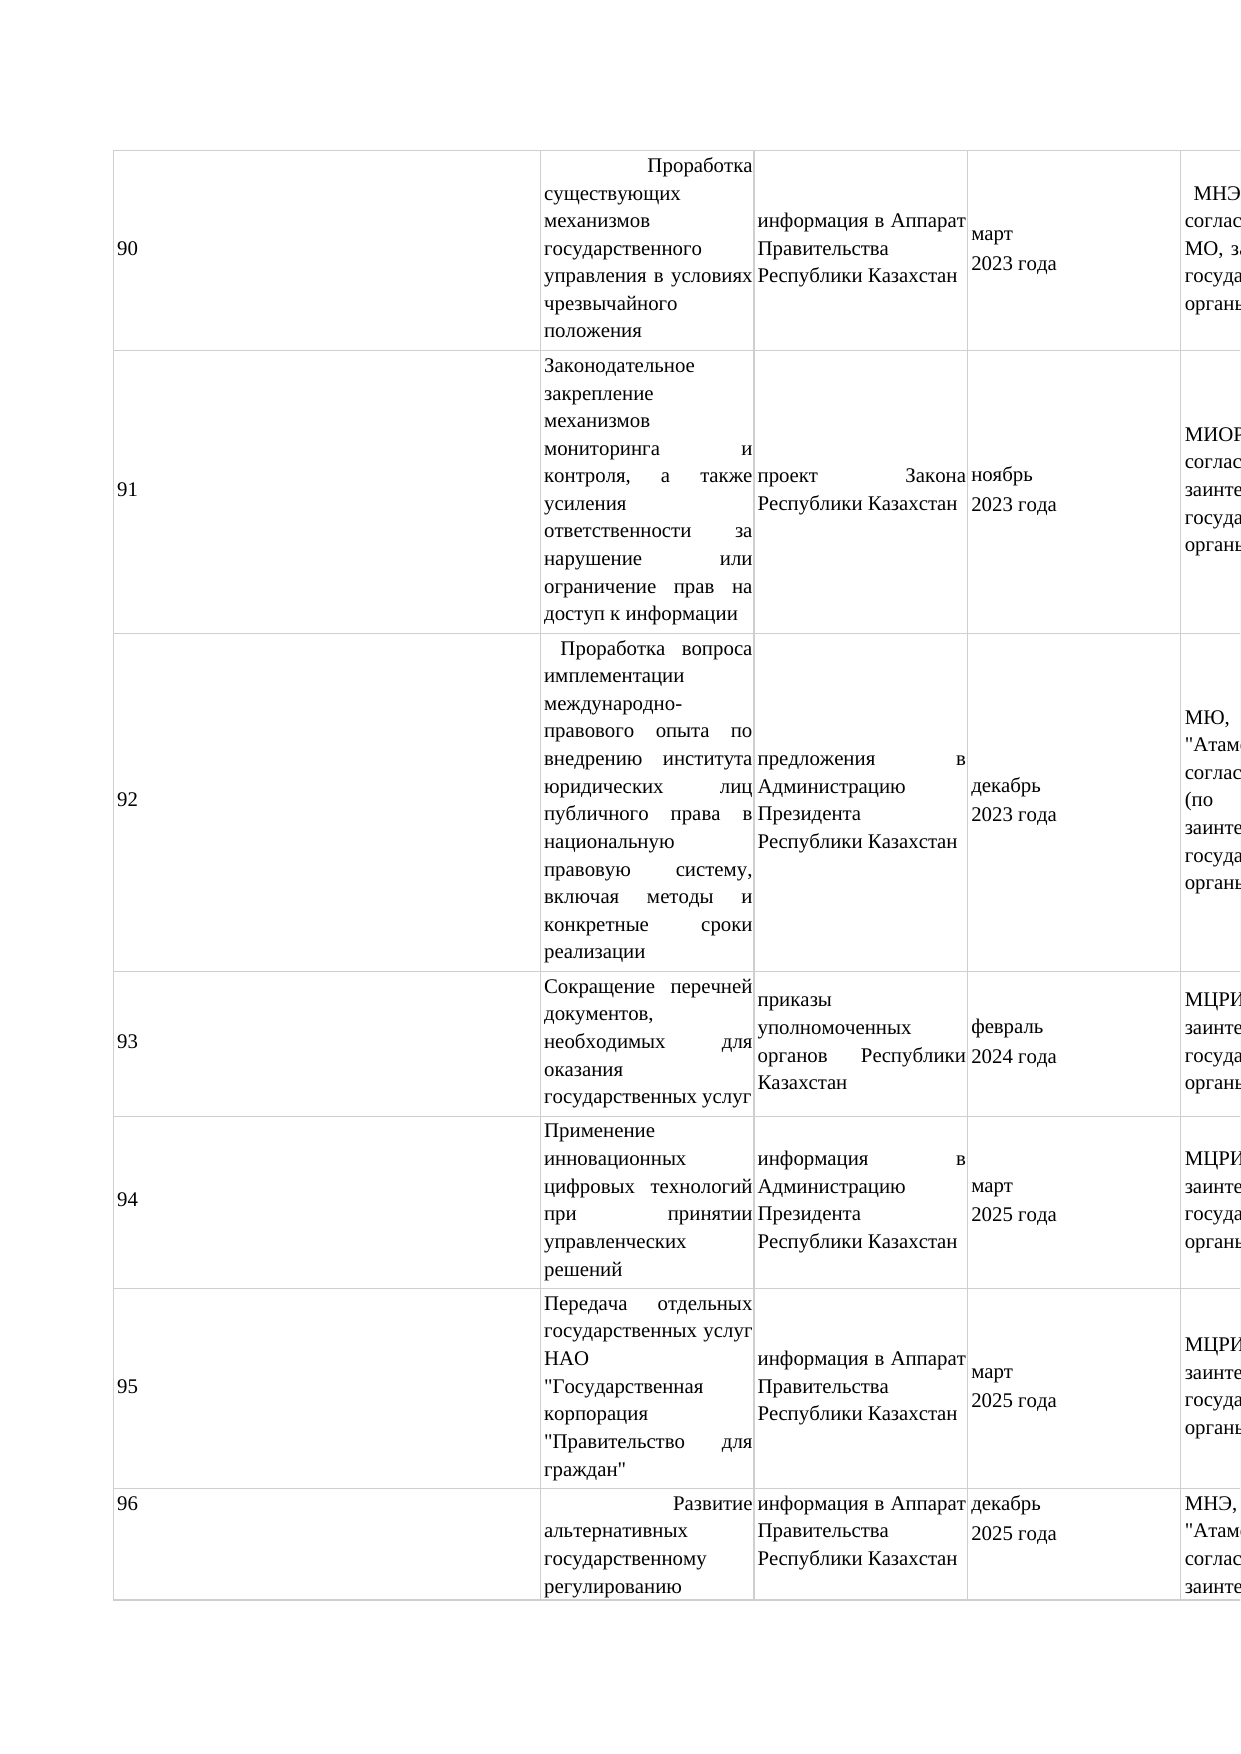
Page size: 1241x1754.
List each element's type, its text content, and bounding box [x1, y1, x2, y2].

table_cell МЦРИАП, МЮ, заинтересованные государственные органы [1181, 1117, 1240, 1288]
table_cell 91 [114, 351, 540, 633]
table_cell Передача отдельных государственных услуг НАО "Государственная корпорация "Правительство для граждан" [541, 1289, 753, 1488]
table_cell МНЭ, МЧС, КНБ (по согласованию), МВД, МО, заинтересованные государственные органы [1181, 151, 1240, 350]
table_cell 94 [114, 1117, 540, 1288]
table_cell информация в Аппарат Правительства Республики Казахстан [755, 1289, 967, 1488]
table_cell информация в Администрацию Президента Республики Казахстан [755, 1117, 967, 1288]
table_cell МЦРИАП, заинтересованные государственные органы [1181, 972, 1240, 1116]
table_cell Сокращение перечней документов, необходимых для оказания государственных услуг [541, 972, 753, 1116]
table_cell 92 [114, 634, 540, 971]
table_cell приказы уполномоченных органов Республики Казахстан [755, 972, 967, 1116]
table_cell 95 [114, 1289, 540, 1488]
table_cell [755, 1489, 967, 1599]
table_cell проект Закона Республики Казахстан [755, 351, 967, 633]
table_cell февраль 2024 года [968, 972, 1180, 1116]
table_cell МЦРИАП, заинтересованные государственные органы [1181, 1289, 1240, 1488]
table_cell 90 [114, 151, 540, 350]
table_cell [541, 1489, 753, 1599]
table_cell информация в Аппарат Правительства Республики Казахстан [755, 151, 967, 350]
table_cell 93 [114, 972, 540, 1116]
table_cell МЮ, МНЭ, НПП "Атамекен" (по согласованию), РКА (по согласованию), заинтересованные государственные органы [1181, 634, 1240, 971]
table_cell декабрь 2023 года [968, 634, 1180, 971]
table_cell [1181, 1489, 1240, 1599]
table_cell Законодательное закрепление механизмов мониторинга и контроля, а также усиления ответственности за нарушение или ограничение прав на доступ к информации [541, 351, 753, 633]
table_cell декабрь 2025 года [968, 1489, 1180, 1599]
table_cell Проработка вопроса имплементации международно-правового опыта по внедрению института юридических лиц публичного права в национальную правовую систему, включая методы и конкретные сроки реализации [541, 634, 753, 971]
table_cell Проработка существующих механизмов государственного управления в условиях чрезвычайного положения [541, 151, 753, 350]
table_cell март 2025 года [968, 1289, 1180, 1488]
table_cell Применение инновационных цифровых технологий при принятии управленческих решений [541, 1117, 753, 1288]
table_cell 96 [114, 1489, 540, 1599]
table_cell МИОР, РКА (по согласованию), заинтересованные государственные органы [1181, 351, 1240, 633]
table_cell ноябрь 2023 года [968, 351, 1180, 633]
table_cell март 2025 года [968, 1117, 1180, 1288]
table_cell предложения в Администрацию Президента Республики Казахстан [755, 634, 967, 971]
table_cell март 2023 года [968, 151, 1180, 350]
